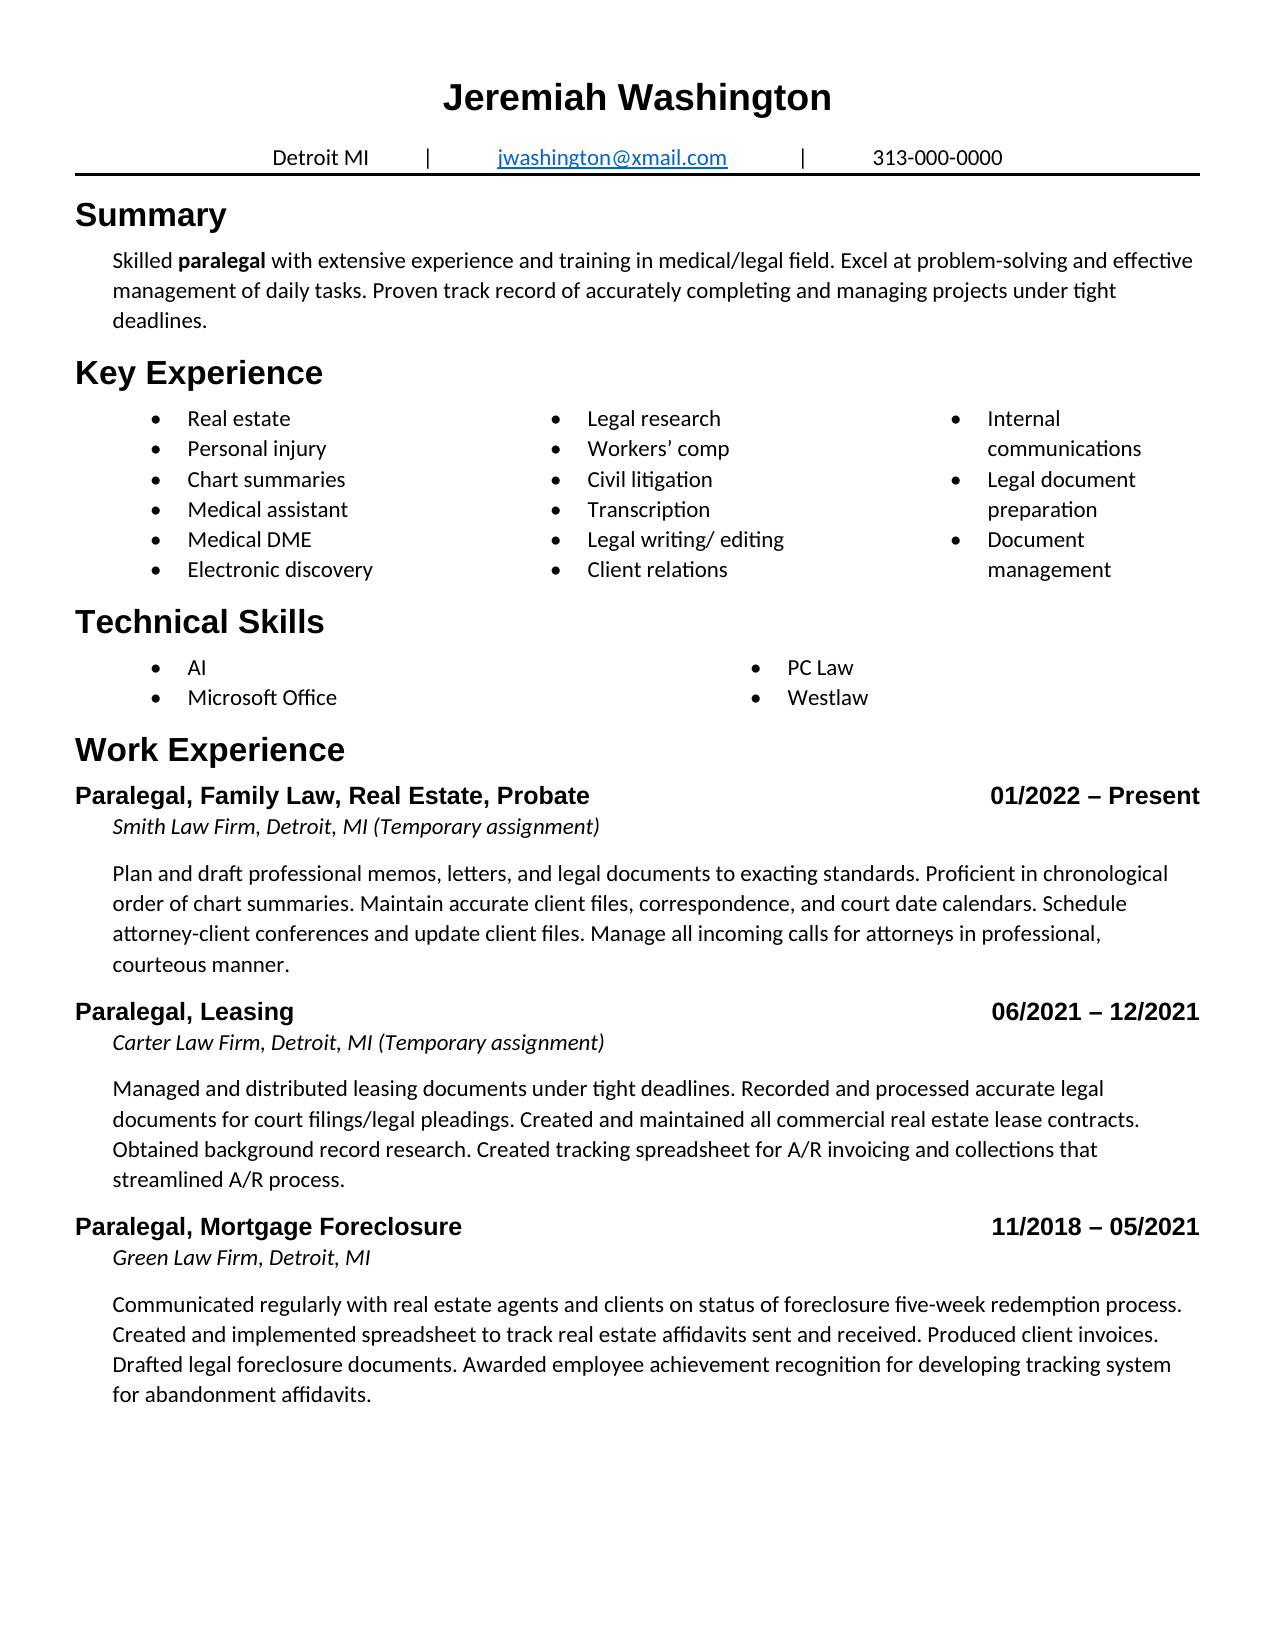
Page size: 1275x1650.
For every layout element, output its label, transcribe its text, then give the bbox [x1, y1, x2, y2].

text Communicated regularly with real estate agents and clients on status of foreclosure five-week redemption process. Created and implemented spreadsheet to track real estate affidavits sent and received. Produced client invoices. Drafted legal foreclosure documents. Awarded employee achievement recognition for developing tracking system for abandonment affidavits. [112, 1290, 1200, 1409]
list Westlaw [750, 683, 1200, 711]
text Managed and distributed leasing documents under tight deadlines. Recorded and processed accurate legal documents for court filings/legal pleadings. Created and maintained all commercial real estate lease contracts. Obtained background record research. Created tracking spreadsheet for A/R invoicing and collections that streamlined A/R process. [112, 1074, 1200, 1193]
subtitle Paralegal, Mortgage Foreclosure 11/2018 – 05/2021 [75, 1212, 1200, 1241]
text Detroit MI | jwashington@xmail.com | 313-000-0000 [75, 143, 1200, 173]
subtitle Key Experience [75, 353, 1200, 392]
subtitle Green Law Firm, Detroit, MI [112, 1243, 1200, 1271]
list Personal injury [150, 434, 400, 463]
list Medical assistant [150, 495, 400, 523]
subtitle Technical Skills [75, 602, 1200, 641]
subtitle Carter Law Firm, Detroit, MI (Temporary assignment) [112, 1028, 1200, 1056]
subtitle Jeremiah Washington [75, 75, 1200, 118]
list Internal communications [950, 404, 1200, 463]
subtitle Paralegal, Leasing 06/2021 – 12/2021 [75, 997, 1200, 1025]
list AI [150, 653, 600, 681]
list Real estate [150, 404, 400, 432]
list Electronic discovery [150, 555, 400, 583]
subtitle Summary [75, 195, 1200, 234]
list Chart summaries [150, 465, 400, 493]
text Skilled paralegal with extensive experience and training in medical/legal field. Excel at problem-solving and effective management of daily tasks. Proven track record of accurately completing and managing projects under tight deadlines. [112, 246, 1200, 334]
subtitle Work Experience [75, 730, 1200, 769]
list Legal document preparation [950, 465, 1200, 523]
list Legal writing/ editing [550, 525, 800, 553]
text Plan and draft professional memos, letters, and legal documents to exacting standards. Proficient in chronological order of chart summaries. Maintain accurate client files, correspondence, and court date calendars. Schedule attorney-client conferences and update client files. Manage all incoming calls for attorneys in professional, courteous manner. [112, 859, 1200, 978]
list Client relations [550, 555, 800, 583]
list Civil litigation [550, 465, 800, 493]
subtitle Smith Law Firm, Detroit, MI (Temporary assignment) [112, 812, 1200, 840]
subtitle Paralegal, Family Law, Real Estate, Probate 01/2022 – Present [75, 781, 1200, 810]
list Legal research [550, 404, 800, 432]
list Workers’ comp [550, 434, 800, 463]
list Microsoft Office [150, 683, 600, 711]
list PC Law [750, 653, 1200, 681]
list Medical DME [150, 525, 400, 553]
list Transcription [550, 495, 800, 523]
list Document management [950, 525, 1200, 583]
